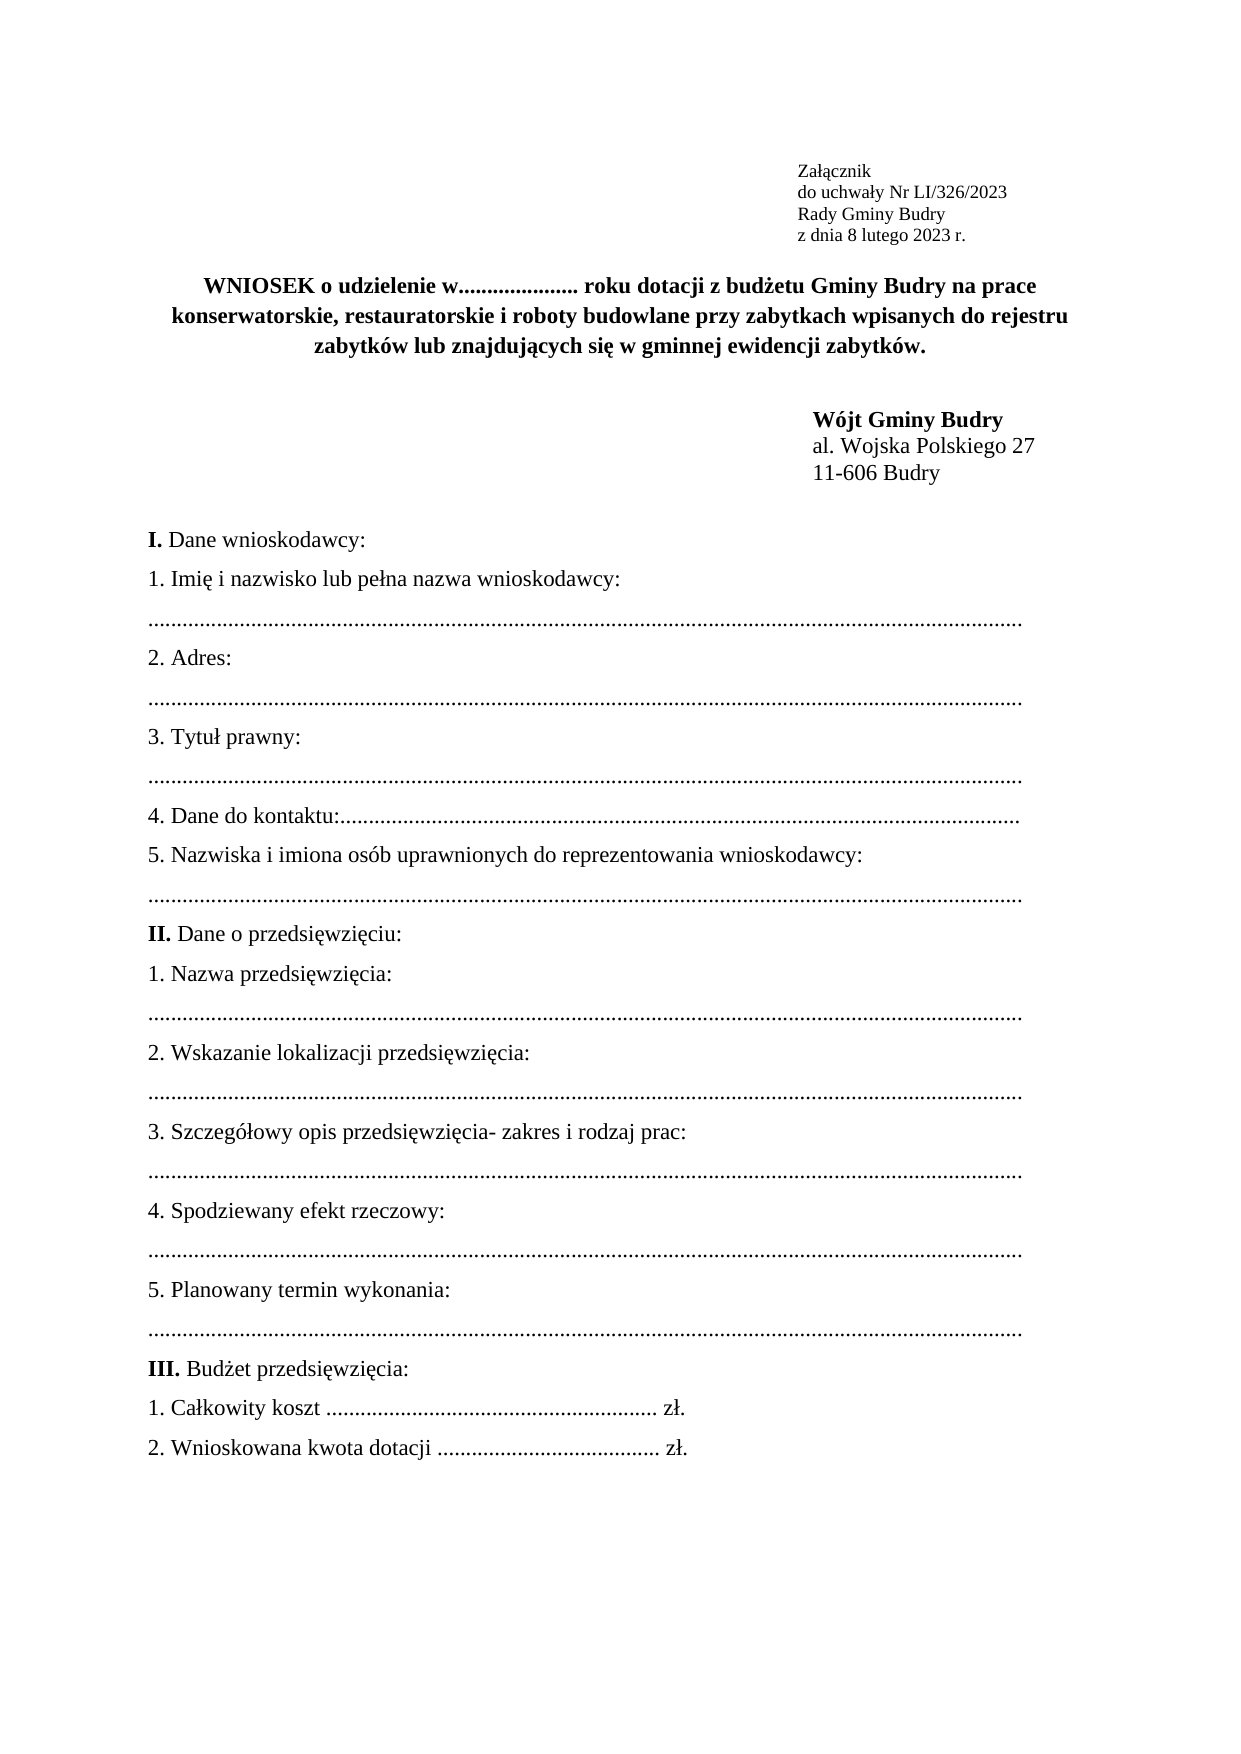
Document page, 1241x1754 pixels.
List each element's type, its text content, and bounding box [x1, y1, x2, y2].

text ......................................................................................................................................................... [148, 999, 1092, 1026]
text ......................................................................................................................................................... [148, 762, 1092, 789]
text ......................................................................................................................................................... [148, 683, 1092, 710]
text do uchwały Nr LI/326/2023 [797, 181, 1092, 203]
text ......................................................................................................................................................... [148, 1078, 1092, 1105]
text 4. Dane do kontaktu:....................................................................................................................... [148, 802, 1092, 828]
text I. Dane wnioskodawcy: [148, 526, 1092, 552]
text Załącznik [797, 159, 1092, 181]
text 4. Spodziewany efekt rzeczowy: [148, 1197, 1092, 1223]
text 11-606 Budry [812, 458, 1092, 485]
text 2. Wnioskowana kwota dotacji ....................................... zł. [148, 1434, 1092, 1460]
text ......................................................................................................................................................... [148, 1236, 1092, 1263]
text 1. Imię i nazwisko lub pełna nazwa wnioskodawcy: [148, 565, 1092, 591]
text z dnia 8 lutego 2023 r. [797, 224, 1092, 246]
text ......................................................................................................................................................... [148, 1157, 1092, 1184]
text 3. Tytuł prawny: [148, 723, 1092, 749]
text 2. Adres: [148, 644, 1092, 670]
text III. Budżet przedsięwzięcia: [148, 1355, 1092, 1381]
text 1. Całkowity koszt .......................................................... zł. [148, 1394, 1092, 1421]
text al. Wojska Polskiego 27 [812, 432, 1092, 458]
text WNIOSEK o udzielenie w..................... roku dotacji z budżetu Gminy Budry na prace konserwatorskie, restauratorskie i roboty budowlane przy zabytkach wpisanych do rejestru zabytków lub znajdujących się w gminnej ewidencji zabytków. [148, 272, 1092, 359]
text Rady Gminy Budry [797, 203, 1092, 224]
text ......................................................................................................................................................... [148, 1315, 1092, 1342]
text 3. Szczegółowy opis przedsięwzięcia- zakres i rodzaj prac: [148, 1118, 1092, 1144]
text ......................................................................................................................................................... [148, 881, 1092, 907]
text Wójt Gminy Budry [812, 406, 1092, 432]
text ......................................................................................................................................................... [148, 604, 1092, 631]
text 5. Nazwiska i imiona osób uprawnionych do reprezentowania wnioskodawcy: [148, 841, 1092, 868]
text 1. Nazwa przedsięwzięcia: [148, 960, 1092, 986]
text II. Dane o przedsięwzięciu: [148, 920, 1092, 947]
text 2. Wskazanie lokalizacji przedsięwzięcia: [148, 1039, 1092, 1065]
text 5. Planowany termin wykonania: [148, 1276, 1092, 1302]
